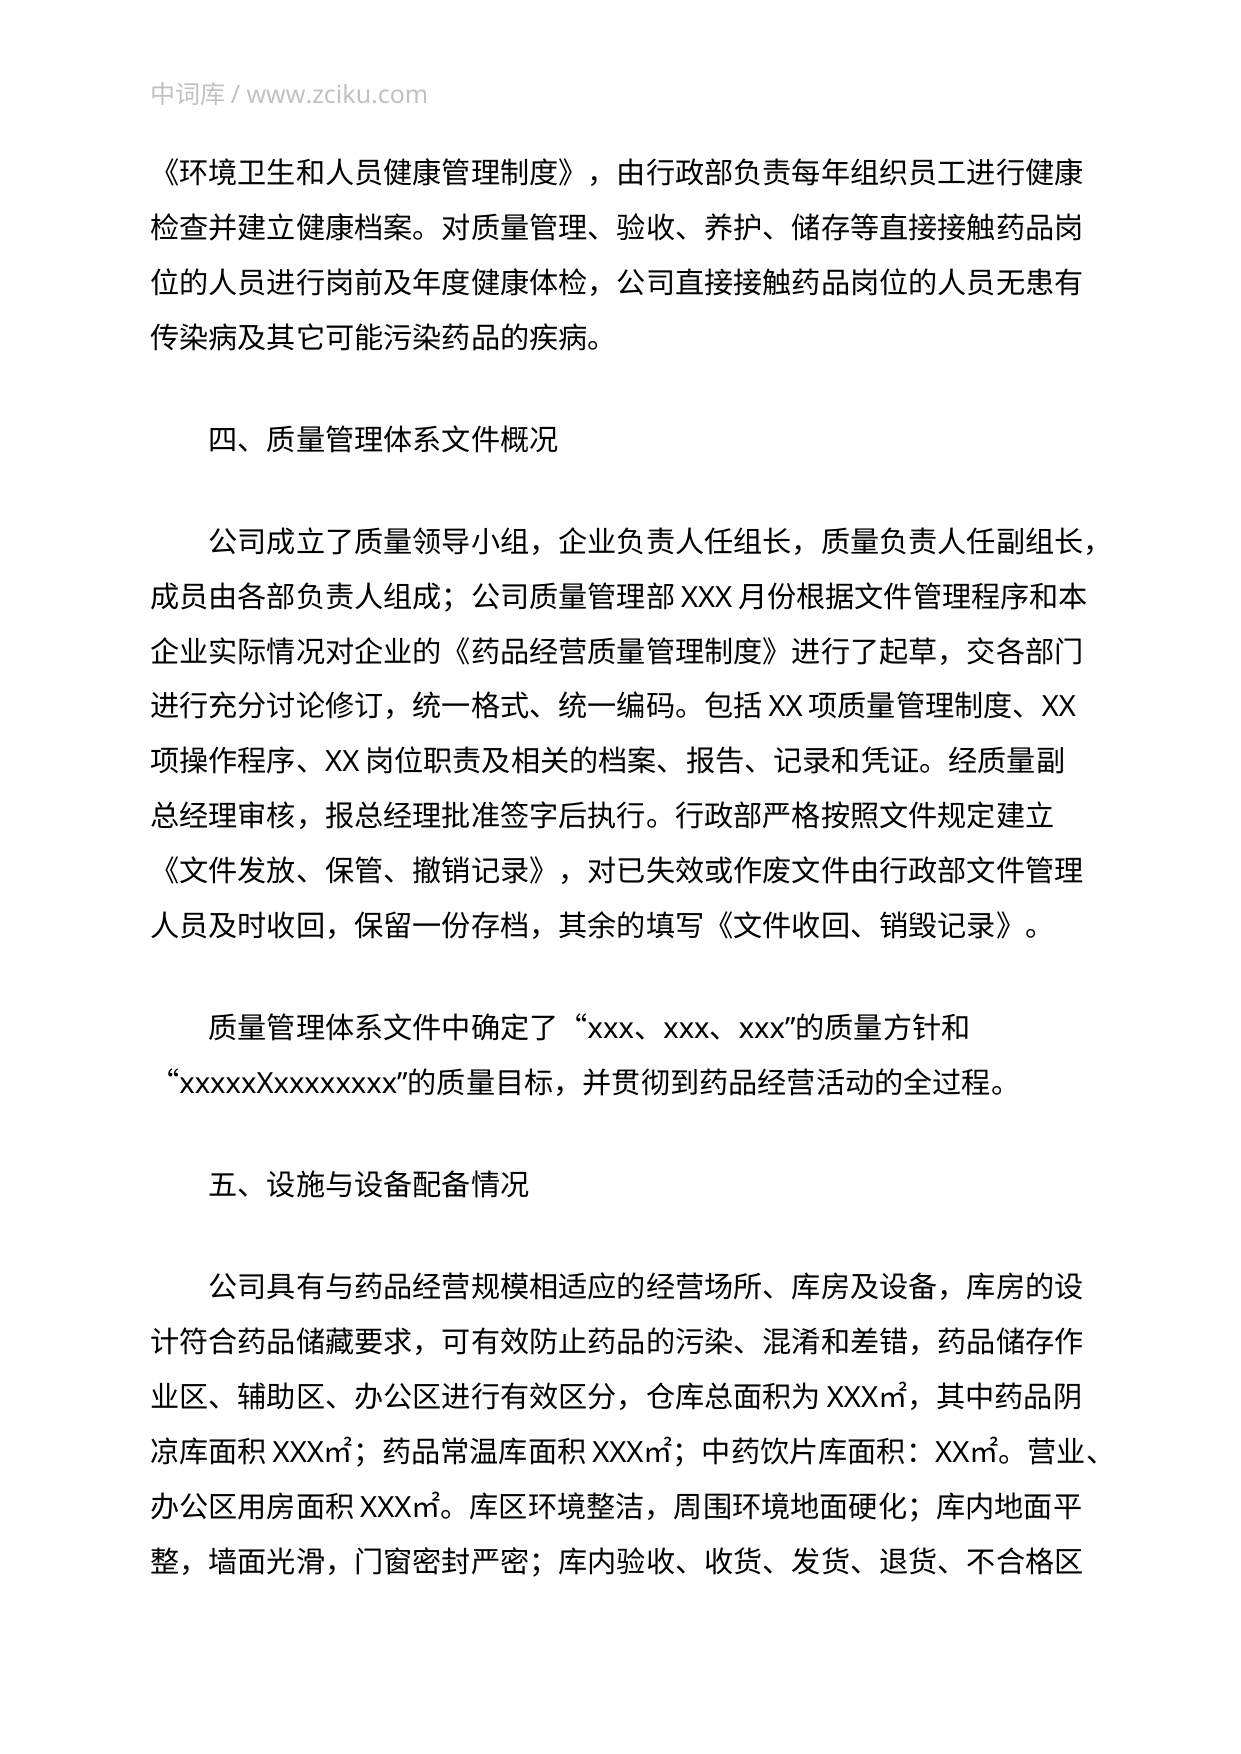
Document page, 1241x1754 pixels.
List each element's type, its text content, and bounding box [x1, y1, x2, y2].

text 质量管理体系文件中确定了“xxx、xxx、xxx”的质量方针和“xxxxxXxxxxxxxx”的质量目标，并贯彻到药品经营活动的全过程。 [150, 1004, 1090, 1102]
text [150, 150, 1090, 357]
text 四、质量管理体系文件概况 [150, 416, 1090, 459]
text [150, 1263, 1090, 1580]
text 公司成立了质量领导小组，企业负责人任组长，质量负责人任副组长，成员由各部负责人组成；公司质量管理部XXX月份根据文件管理程序和本企业实际情况对企业的《药品经营质量管理制度》进行了起草，交各部门进行充分讨论修订，统一格式、统一编码。包括XX项质量管理制度、XX项操作程序、XX岗位职责及相关的档案、报告、记录和凭证。经质量副总经理审核，报总经理批准签字后执行。行政部严格按照文件规定建立《文件发放、保管、撤销记录》，对已失效或作废文件由行政部文件管理人员及时收回，保留一份存档，其余的填写《文件收回、销毁记录》。 [150, 518, 1090, 945]
text 五、设施与设备配备情况 [150, 1162, 1090, 1204]
